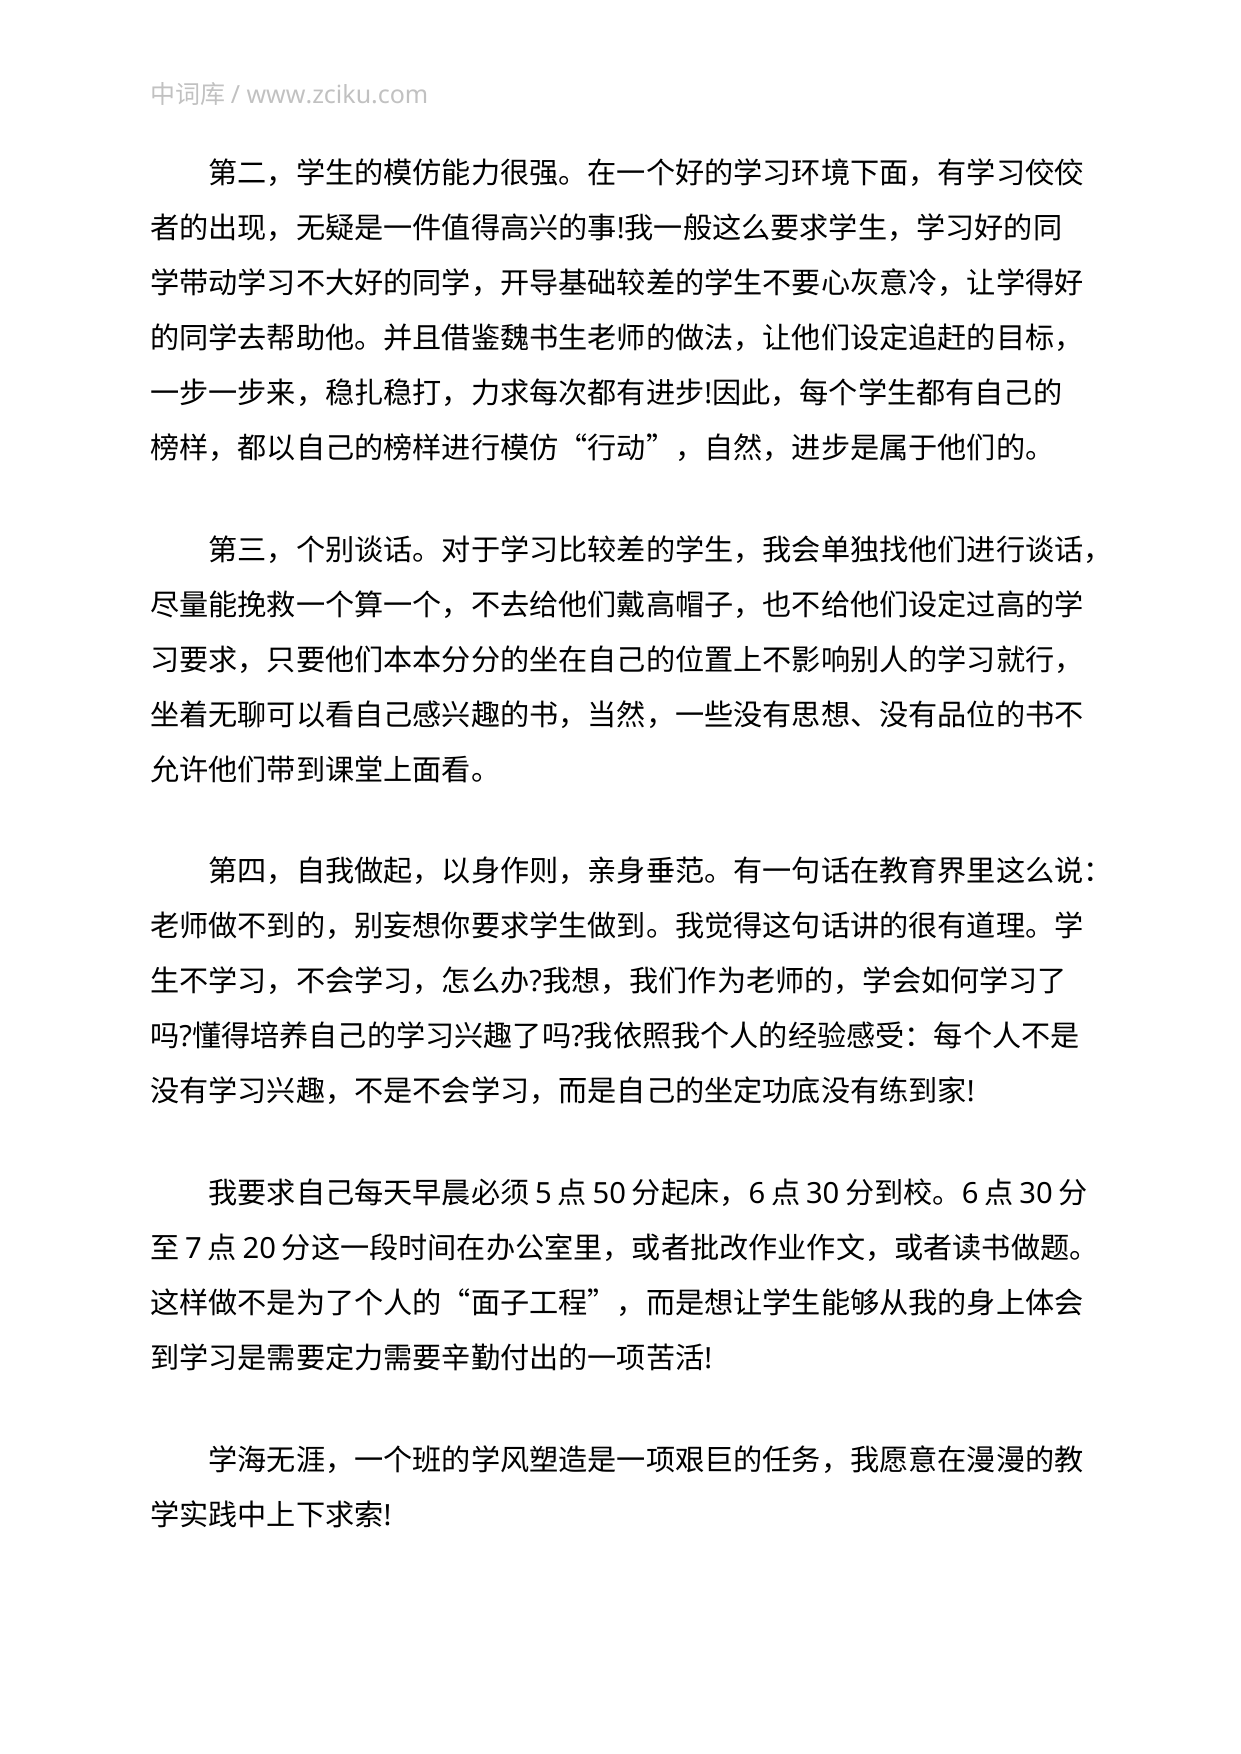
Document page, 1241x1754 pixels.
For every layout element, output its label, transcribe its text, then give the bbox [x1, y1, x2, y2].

text 第二，学生的模仿能力很强。在一个好的学习环境下面，有学习佼佼者的出现，无疑是一件值得高兴的事!我一般这么要求学生，学习好的同学带动学习不大好的同学，开导基础较差的学生不要心灰意冷，让学得好的同学去帮助他。并且借鉴魏书生老师的做法，让他们设定追赶的目标，一步一步来，稳扎稳打，力求每次都有进步!因此，每个学生都有自己的榜样，都以自己的榜样进行模仿“行动”，自然，进步是属于他们的。 [150, 150, 1090, 467]
text 我要求自己每天早晨必须5点50分起床，6点30分到校。6点30分至7点20分这一段时间在办公室里，或者批改作业作文，或者读书做题。这样做不是为了个人的“面子工程”，而是想让学生能够从我的身上体会到学习是需要定力需要辛勤付出的一项苦活! [150, 1169, 1090, 1377]
text 第三，个别谈话。对于学习比较差的学生，我会单独找他们进行谈话，尽量能挽救一个算一个，不去给他们戴高帽子，也不给他们设定过高的学习要求，只要他们本本分分的坐在自己的位置上不影响别人的学习就行，坐着无聊可以看自己感兴趣的书，当然，一些没有思想、没有品位的书不允许他们带到课堂上面看。 [150, 526, 1090, 788]
text 学海无涯，一个班的学风塑造是一项艰巨的任务，我愿意在漫漫的教学实践中上下求索! [150, 1436, 1090, 1534]
text 第四，自我做起，以身作则，亲身垂范。有一句话在教育界里这么说：老师做不到的，别妄想你要求学生做到。我觉得这句话讲的很有道理。学生不学习，不会学习，怎么办?我想，我们作为老师的，学会如何学习了吗?懂得培养自己的学习兴趣了吗?我依照我个人的经验感受：每个人不是没有学习兴趣，不是不会学习，而是自己的坐定功底没有练到家! [150, 848, 1090, 1110]
